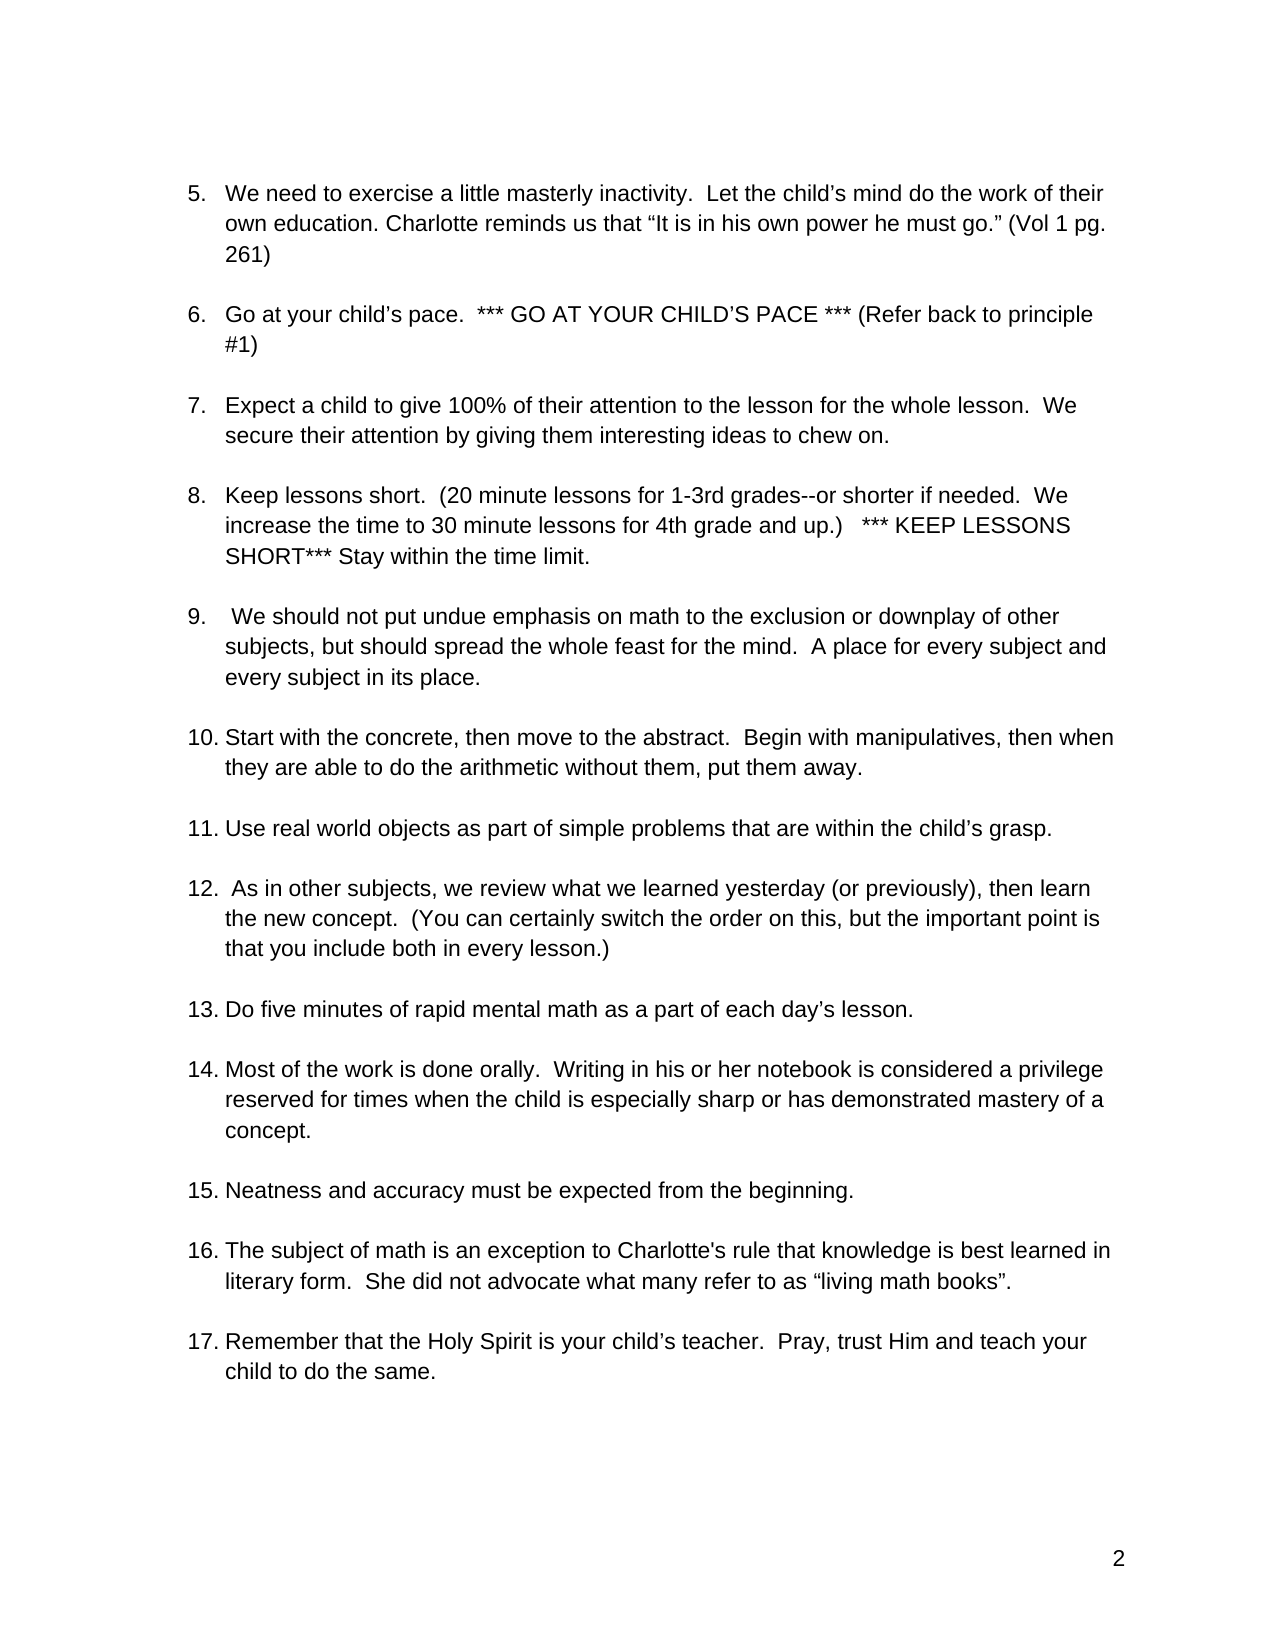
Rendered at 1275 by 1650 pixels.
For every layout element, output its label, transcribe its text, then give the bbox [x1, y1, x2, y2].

list Remember that the Holy Spirit is your child’s teacher. Pray, trust Him and teach your child to do the same. [187, 1328, 1125, 1385]
list The subject of math is an exception to Charlotte's rule that knowledge is best learned in literary form. She did not advocate what many refer to as “living math books”. [187, 1237, 1125, 1294]
list We need to exercise a little masterly inactivity. Let the child’s mind do the work of their own education. Charlotte reminds us that “It is in his own power he must go.” (Vol 1 pg. 261) [187, 180, 1125, 267]
list Start with the concrete, then move to the abstract. Begin with manipulatives, then when they are able to do the arithmetic without them, put them away. [187, 724, 1125, 781]
list Neatness and accuracy must be expected from the beginning. [187, 1177, 1125, 1203]
list Keep lessons short. (20 minute lessons for 1-3rd grades--or shorter if needed. We increase the time to 30 minute lessons for 4th grade and up.) *** KEEP LESSONS SHORT*** Stay within the time limit. [187, 482, 1125, 569]
list We should not put undue emphasis on math to the exclusion or downplay of other subjects, but should spread the whole feast for the mind. A place for every subject and every subject in its place. [187, 603, 1125, 690]
list As in other subjects, we review what we learned yesterday (or previously), then learn the new concept. (You can certainly switch the order on this, but the important point is that you include both in every lesson.) [187, 875, 1125, 962]
list Most of the work is done orally. Writing in his or her notebook is considered a privilege reserved for times when the child is especially sharp or has demonstrated mastery of a concept. [187, 1056, 1125, 1143]
list Go at your child’s pace. *** GO AT YOUR CHILD’S PACE *** (Refer back to principle #1) [187, 301, 1125, 358]
list Use real world objects as part of simple problems that are within the child’s grasp. [187, 814, 1125, 841]
list Do five minutes of rapid mental math as a part of each day’s lesson. [187, 996, 1125, 1022]
list Expect a child to give 100% of their attention to the lesson for the whole lesson. We secure their attention by giving them interesting ideas to chew on. [187, 392, 1125, 448]
